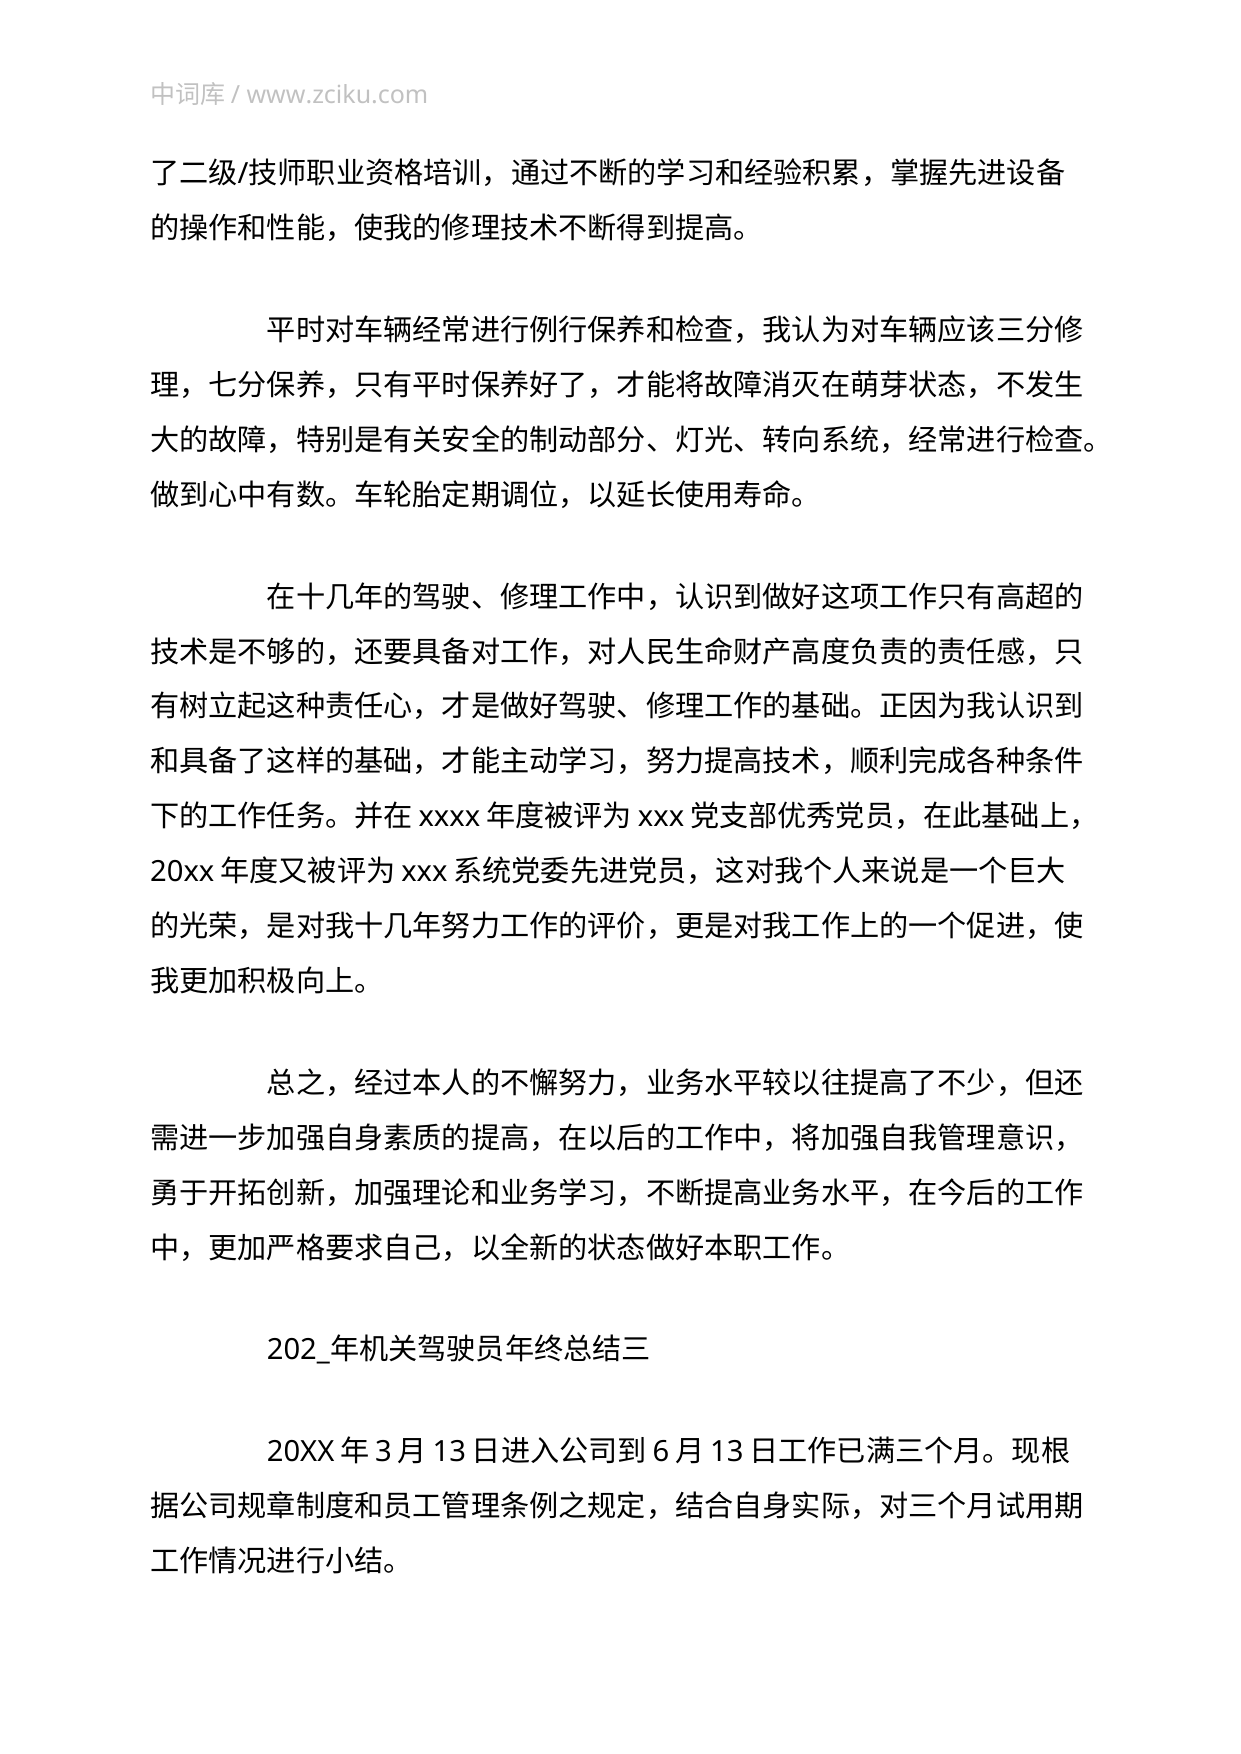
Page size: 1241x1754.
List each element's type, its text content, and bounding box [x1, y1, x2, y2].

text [150, 150, 1090, 247]
text 在十几年的驾驶、修理工作中，认识到做好这项工作只有高超的技术是不够的，还要具备对工作，对人民生命财产高度负责的责任感，只有树立起这种责任心，才是做好驾驶、修理工作的基础。正因为我认识到和具备了这样的基础，才能主动学习，努力提高技术，顺利完成各种条件下的工作任务。并在xxxx年度被评为xxx党支部优秀党员，在此基础上，20xx年度又被评为xxx系统党委先进党员，这对我个人来说是一个巨大的光荣，是对我十几年努力工作的评价，更是对我工作上的一个促进，使我更加积极向上。 [150, 573, 1090, 1000]
text 总之，经过本人的不懈努力，业务水平较以往提高了不少，但还需进一步加强自身素质的提高，在以后的工作中，将加强自我管理意识，勇于开拓创新，加强理论和业务学习，不断提高业务水平，在今后的工作中，更加严格要求自己，以全新的状态做好本职工作。 [150, 1059, 1090, 1266]
text 平时对车辆经常进行例行保养和检查，我认为对车辆应该三分修理，七分保养，只有平时保养好了，才能将故障消灭在萌芽状态，不发生大的故障，特别是有关安全的制动部分、灯光、转向系统，经常进行检查。做到心中有数。车轮胎定期调位，以延长使用寿命。 [150, 307, 1090, 514]
text 202_年机关驾驶员年终总结三 [150, 1326, 1090, 1368]
text 20XX年3月13日进入公司到6月13日工作已满三个月。现根据公司规章制度和员工管理条例之规定，结合自身实际，对三个月试用期工作情况进行小结。 [150, 1428, 1090, 1580]
